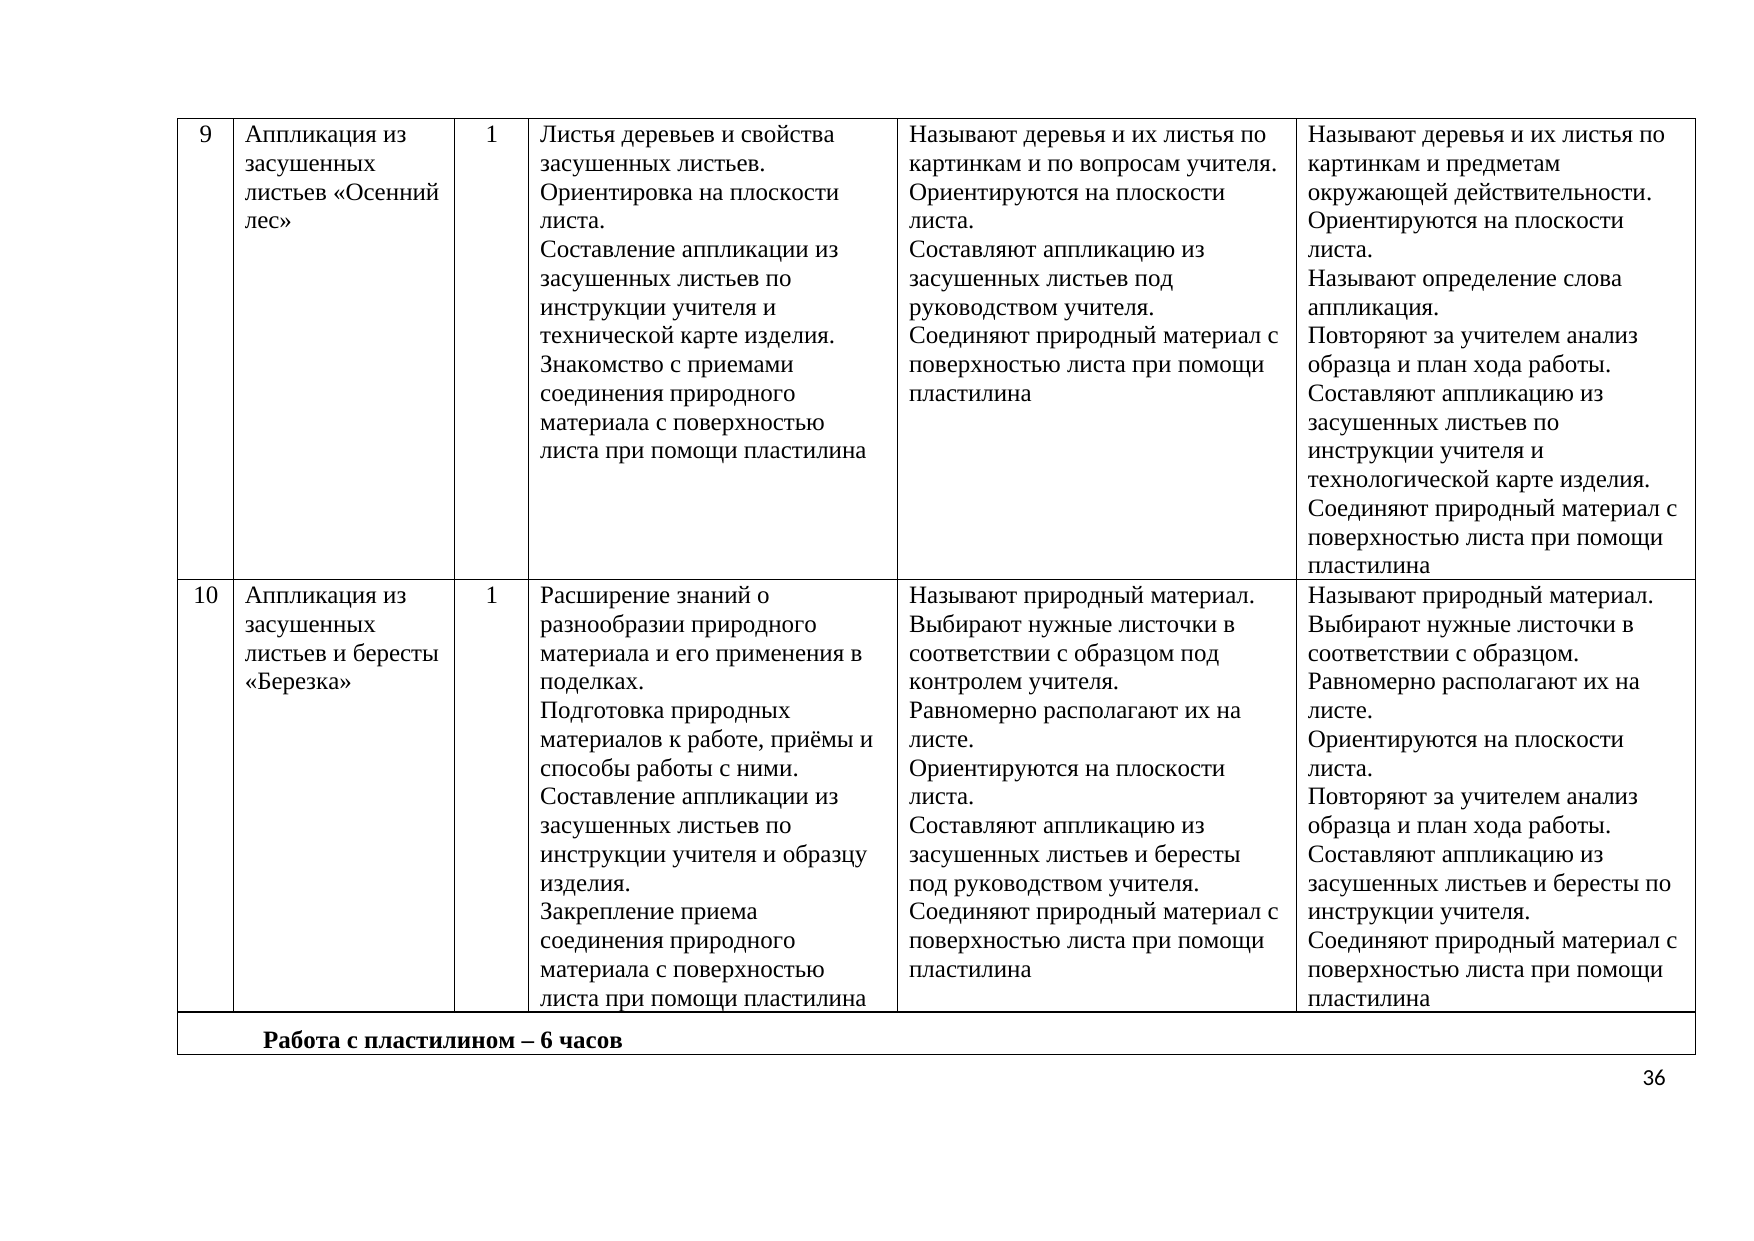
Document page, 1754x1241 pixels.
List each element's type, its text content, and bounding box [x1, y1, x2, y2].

table_cell Называют деревья и их листья по картинкам и по вопросам учителя. Ориентируются на плоскости листа. Составляют аппликацию из засушенных листьев под руководством учителя. Соединяют природный материал с поверхностью листа при помощи пластилина [898, 119, 1296, 579]
table_cell Аппликация из засушенных листьев «Осенний лес» [234, 119, 454, 579]
table_cell 9 [178, 119, 233, 579]
table_cell 10 [178, 580, 233, 1011]
table_cell Расширение знаний о разнообразии природного материала и его применения в поделках. Подготовка природных материалов к работе, приёмы и способы работы с ними. Составление аппликации из засушенных листьев по инструкции учителя и образцу изделия. Закрепление приема соединения природного материала с поверхностью листа при помощи пластилина [529, 580, 897, 1011]
table_cell Называют деревья и их листья по картинкам и предметам окружающей действительности. Ориентируются на плоскости листа. Называют определение слова аппликация. Повторяют за учителем анализ образца и план хода работы. Составляют аппликацию из засушенных листьев по инструкции учителя и технологической карте изделия. Соединяют природный материал с поверхностью листа при помощи пластилина [1297, 119, 1695, 579]
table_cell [178, 1013, 1695, 1054]
table_cell Называют природный материал. Выбирают нужные листочки в соответствии с образцом. Равномерно располагают их на листе. Ориентируются на плоскости листа. Повторяют за учителем анализ образца и план хода работы. Составляют аппликацию из засушенных листьев и бересты по инструкции учителя. Соединяют природный материал с поверхностью листа при помощи пластилина [1297, 580, 1695, 1011]
table_cell Называют природный материал. Выбирают нужные листочки в соответствии с образцом под контролем учителя. Равномерно располагают их на листе. Ориентируются на плоскости листа. Составляют аппликацию из засушенных листьев и бересты под руководством учителя. Соединяют природный материал с поверхностью листа при помощи пластилина [898, 580, 1296, 1011]
table_cell Листья деревьев и свойства засушенных листьев. Ориентировка на плоскости листа. Составление аппликации из засушенных листьев по инструкции учителя и технической карте изделия. Знакомство с приемами соединения природного материала с поверхностью листа при помощи пластилина [529, 119, 897, 579]
table_cell 1 [455, 119, 528, 579]
table_cell Аппликация из засушенных листьев и бересты «Березка» [234, 580, 454, 1011]
table_cell 1 [455, 580, 528, 1011]
